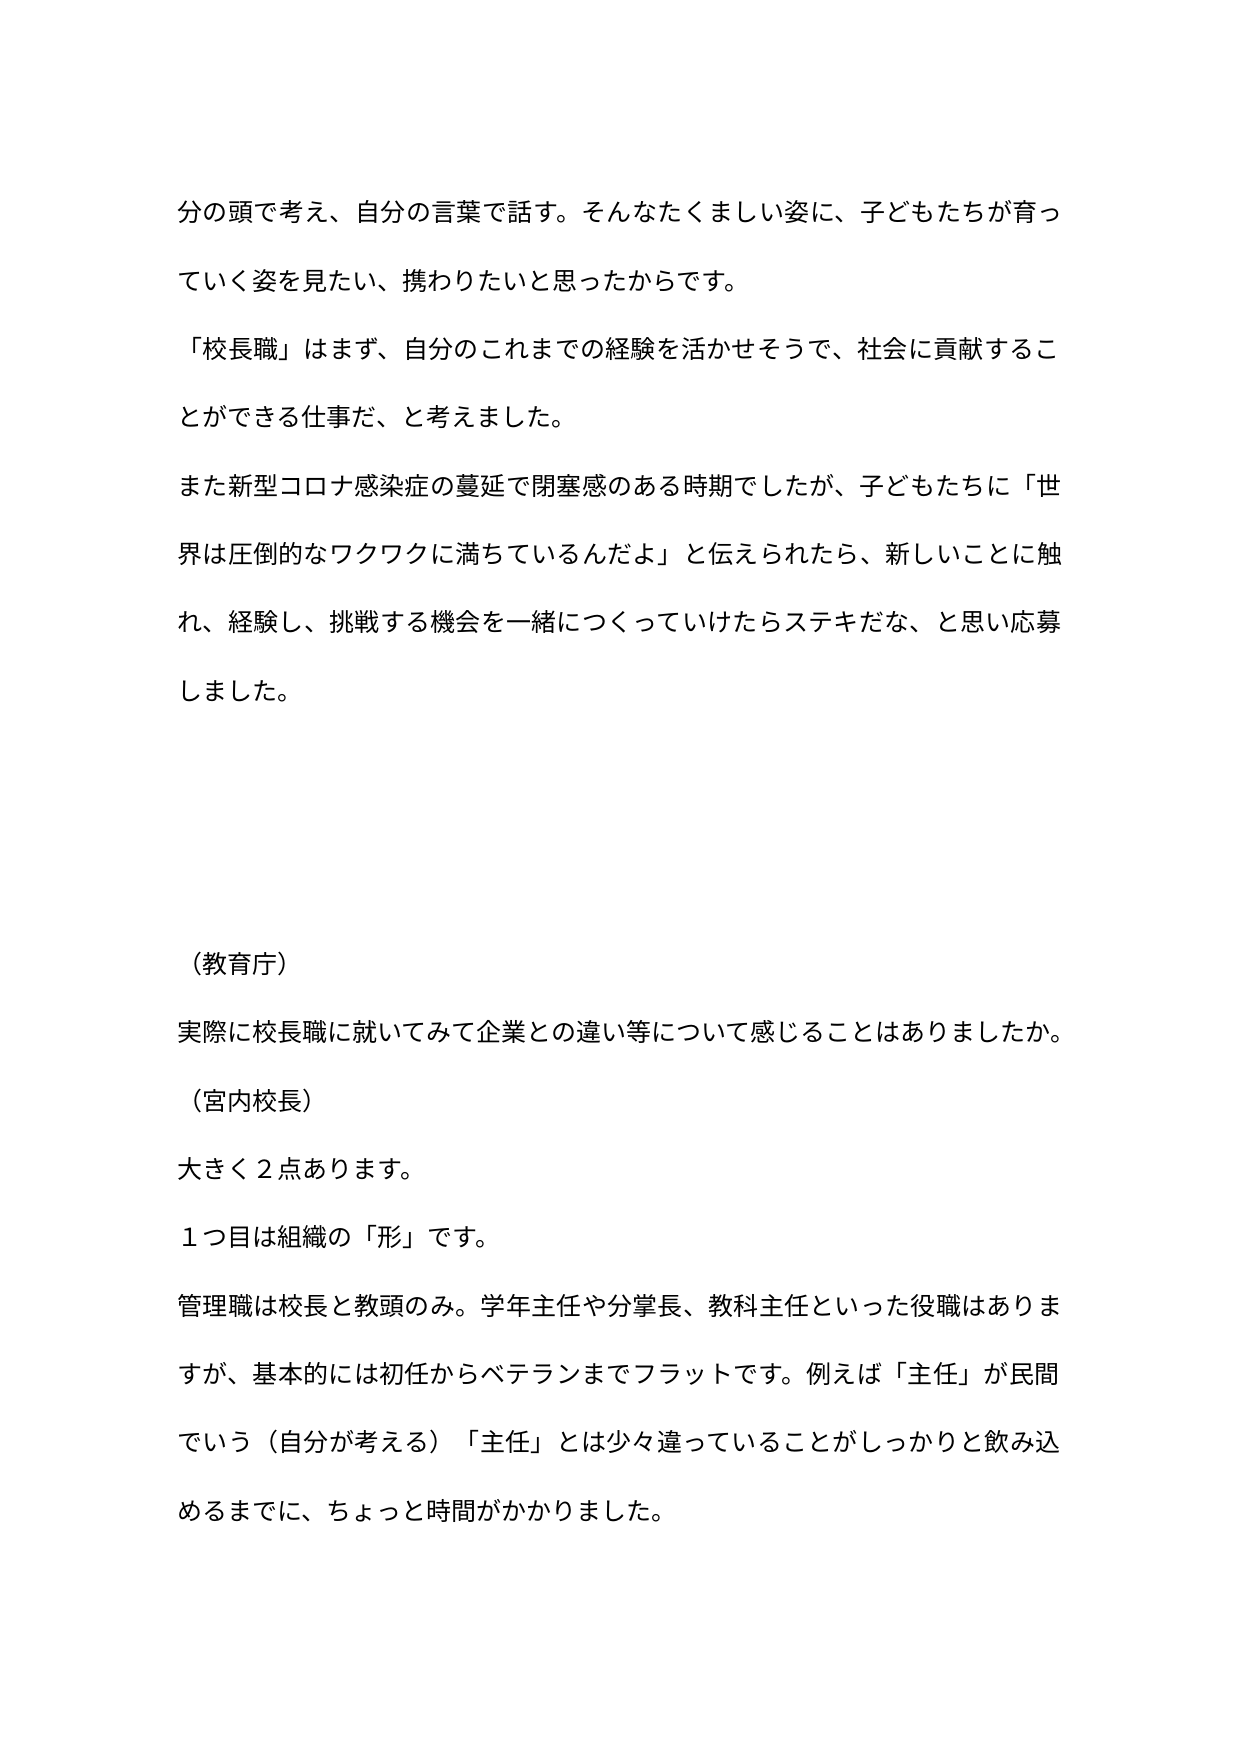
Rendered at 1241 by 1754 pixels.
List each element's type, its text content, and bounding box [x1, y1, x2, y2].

text 管理職は校長と教頭のみ。学年主任や分掌長、教科主任といった役職はありますが、基本的には初任からベテランまでフラットです。例えば「主任」が民間でいう（自分が考える）「主任」とは少々違っていることがしっかりと飲み込めるまでに、ちょっと時間がかかりました。 [177, 1270, 1063, 1543]
text また新型コロナ感染症の蔓延で閉塞感のある時期でしたが、子どもたちに「世界は圧倒的なワクワクに満ちているんだよ」と伝えられたら、新しいことに触れ、経験し、挑戦する機会を一緒につくっていけたらステキだな、と思い応募しました。 [177, 450, 1063, 723]
text 大きく２点あります。 [177, 1133, 1063, 1202]
text 「校長職」はまず、自分のこれまでの経験を活かせそうで、社会に貢献することができる仕事だ、と考えました。 [177, 313, 1063, 450]
text （教育庁） [177, 928, 1063, 997]
text （宮内校長） [177, 1065, 1063, 1133]
text １つ目は組織の「形」です。 [177, 1202, 1063, 1270]
text 実際に校長職に就いてみて企業との違い等について感じることはありましたか。 [177, 997, 1063, 1065]
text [177, 177, 1063, 313]
